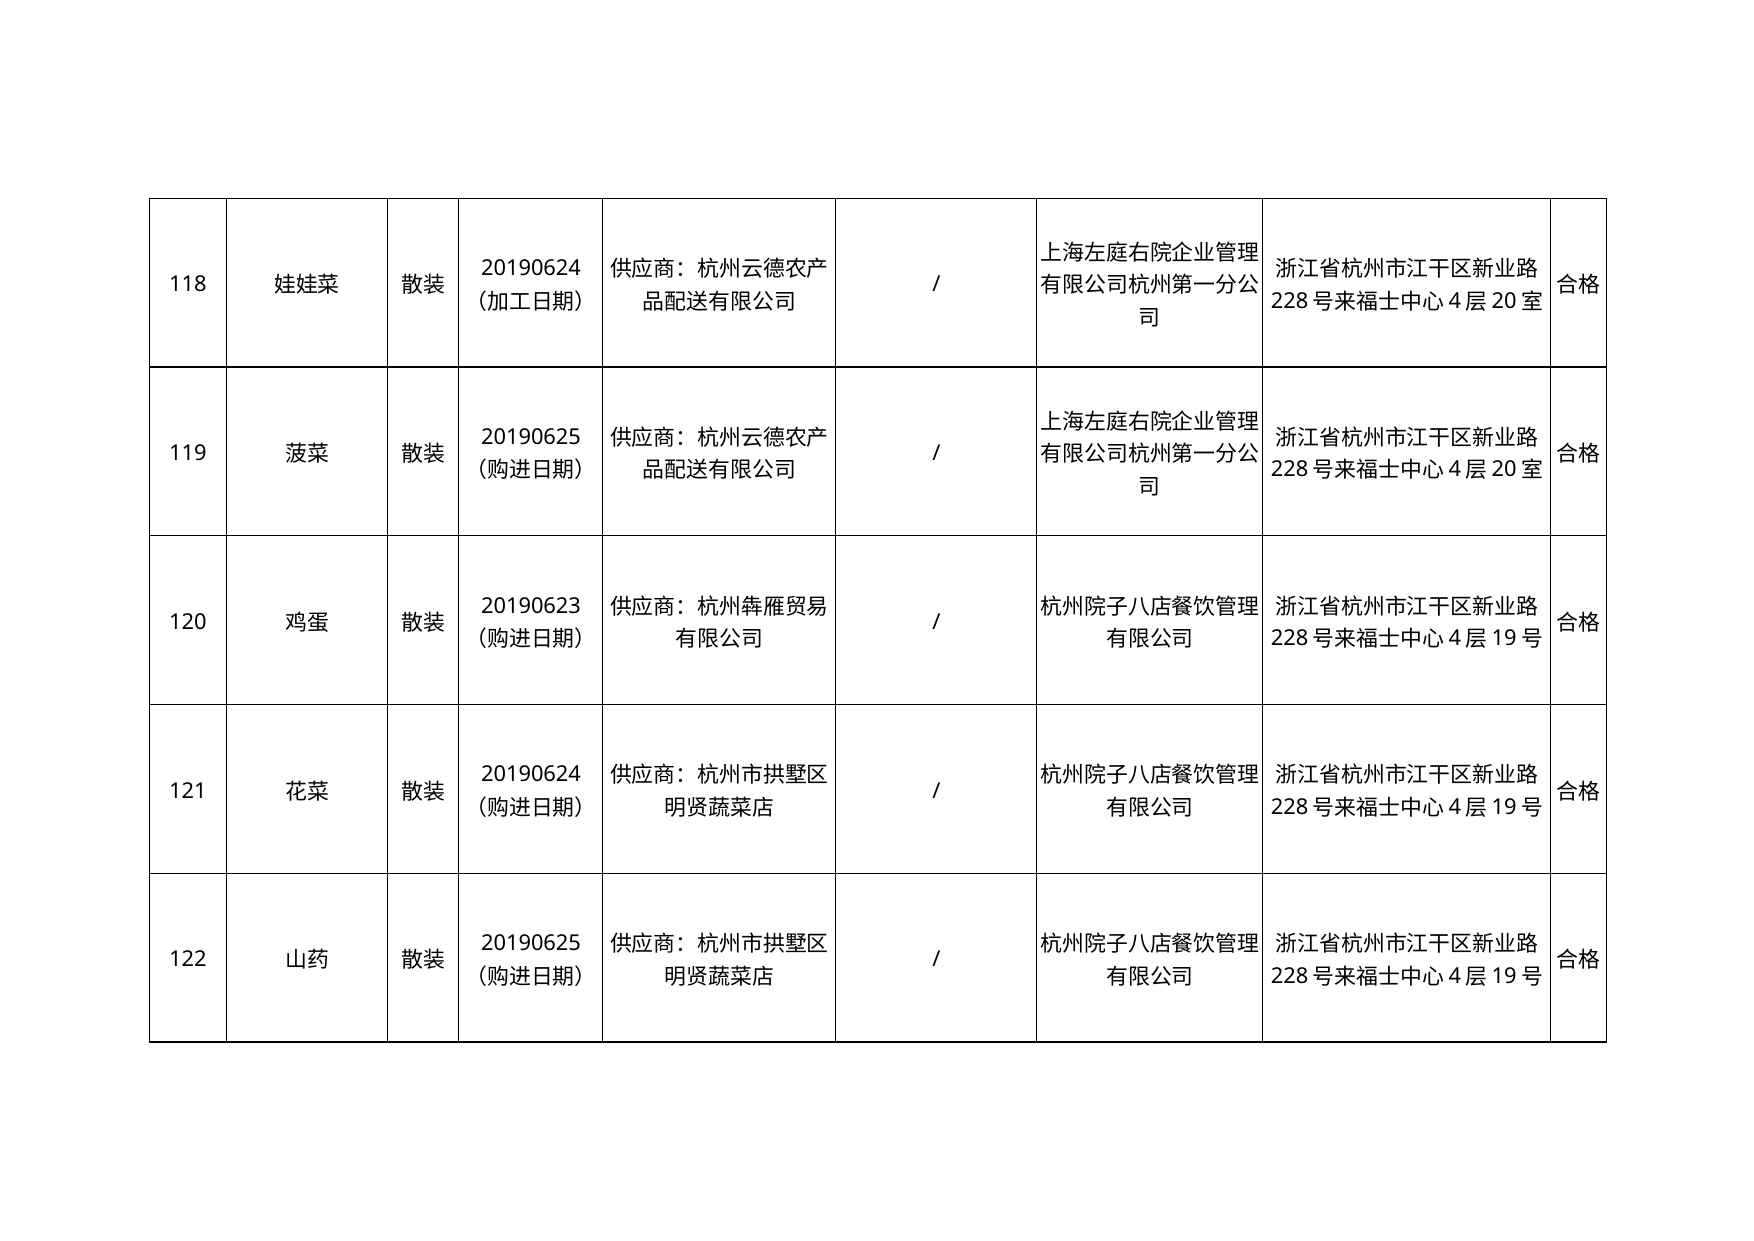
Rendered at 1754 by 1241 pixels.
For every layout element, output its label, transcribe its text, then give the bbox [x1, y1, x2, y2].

table_cell 散装 [388, 874, 458, 1041]
table_cell / [836, 368, 1036, 535]
table_cell 浙江省杭州市江干区新业路228号来福士中心4层19号 [1263, 536, 1550, 704]
table_cell 20190624（加工日期） [459, 199, 602, 366]
table_cell 合格 [1551, 199, 1606, 366]
table_cell 散装 [388, 536, 458, 704]
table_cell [1263, 199, 1550, 366]
table_cell 121 [150, 705, 226, 873]
table_cell 合格 [1551, 705, 1606, 873]
table_cell 20190624（购进日期） [459, 705, 602, 873]
table_cell 杭州院子八店餐饮管理有限公司 [1037, 874, 1262, 1041]
table_cell 118 [150, 199, 226, 366]
table_cell 20190623（购进日期） [459, 536, 602, 704]
table_cell 花菜 [227, 705, 387, 873]
table_cell 供应商：杭州云德农产品配送有限公司 [603, 368, 835, 535]
table_cell 119 [150, 368, 226, 535]
table_cell 浙江省杭州市江干区新业路228号来福士中心4层19号 [1263, 705, 1550, 873]
table_cell / [836, 705, 1036, 873]
table_cell 供应商：杭州云德农产品配送有限公司 [603, 199, 835, 366]
table_cell 散装 [388, 199, 458, 366]
table_cell 20190625（购进日期） [459, 874, 602, 1041]
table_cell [1037, 199, 1262, 366]
table_cell 散装 [388, 368, 458, 535]
table_cell / [836, 536, 1036, 704]
table_cell 山药 [227, 874, 387, 1041]
table_cell / [836, 199, 1036, 366]
table_cell 菠菜 [227, 368, 387, 535]
table_cell 合格 [1551, 536, 1606, 704]
table_cell 供应商：杭州市拱墅区明贤蔬菜店 [603, 874, 835, 1041]
table_cell 鸡蛋 [227, 536, 387, 704]
table_cell 120 [150, 536, 226, 704]
table_cell 122 [150, 874, 226, 1041]
table_cell 杭州院子八店餐饮管理有限公司 [1037, 705, 1262, 873]
table_cell 浙江省杭州市江干区新业路228号来福士中心4层20室 [1263, 368, 1550, 535]
table_cell 合格 [1551, 874, 1606, 1041]
table_cell 杭州院子八店餐饮管理有限公司 [1037, 536, 1262, 704]
table_cell 娃娃菜 [227, 199, 387, 366]
table_cell 供应商：杭州市拱墅区明贤蔬菜店 [603, 705, 835, 873]
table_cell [1263, 874, 1550, 1041]
table_cell 合格 [1551, 368, 1606, 535]
table_cell 20190625（购进日期） [459, 368, 602, 535]
table_cell 上海左庭右院企业管理有限公司杭州第一分公司 [1037, 368, 1262, 535]
table_cell / [836, 874, 1036, 1041]
table_cell 散装 [388, 705, 458, 873]
table_cell 供应商：杭州犇雁贸易有限公司 [603, 536, 835, 704]
